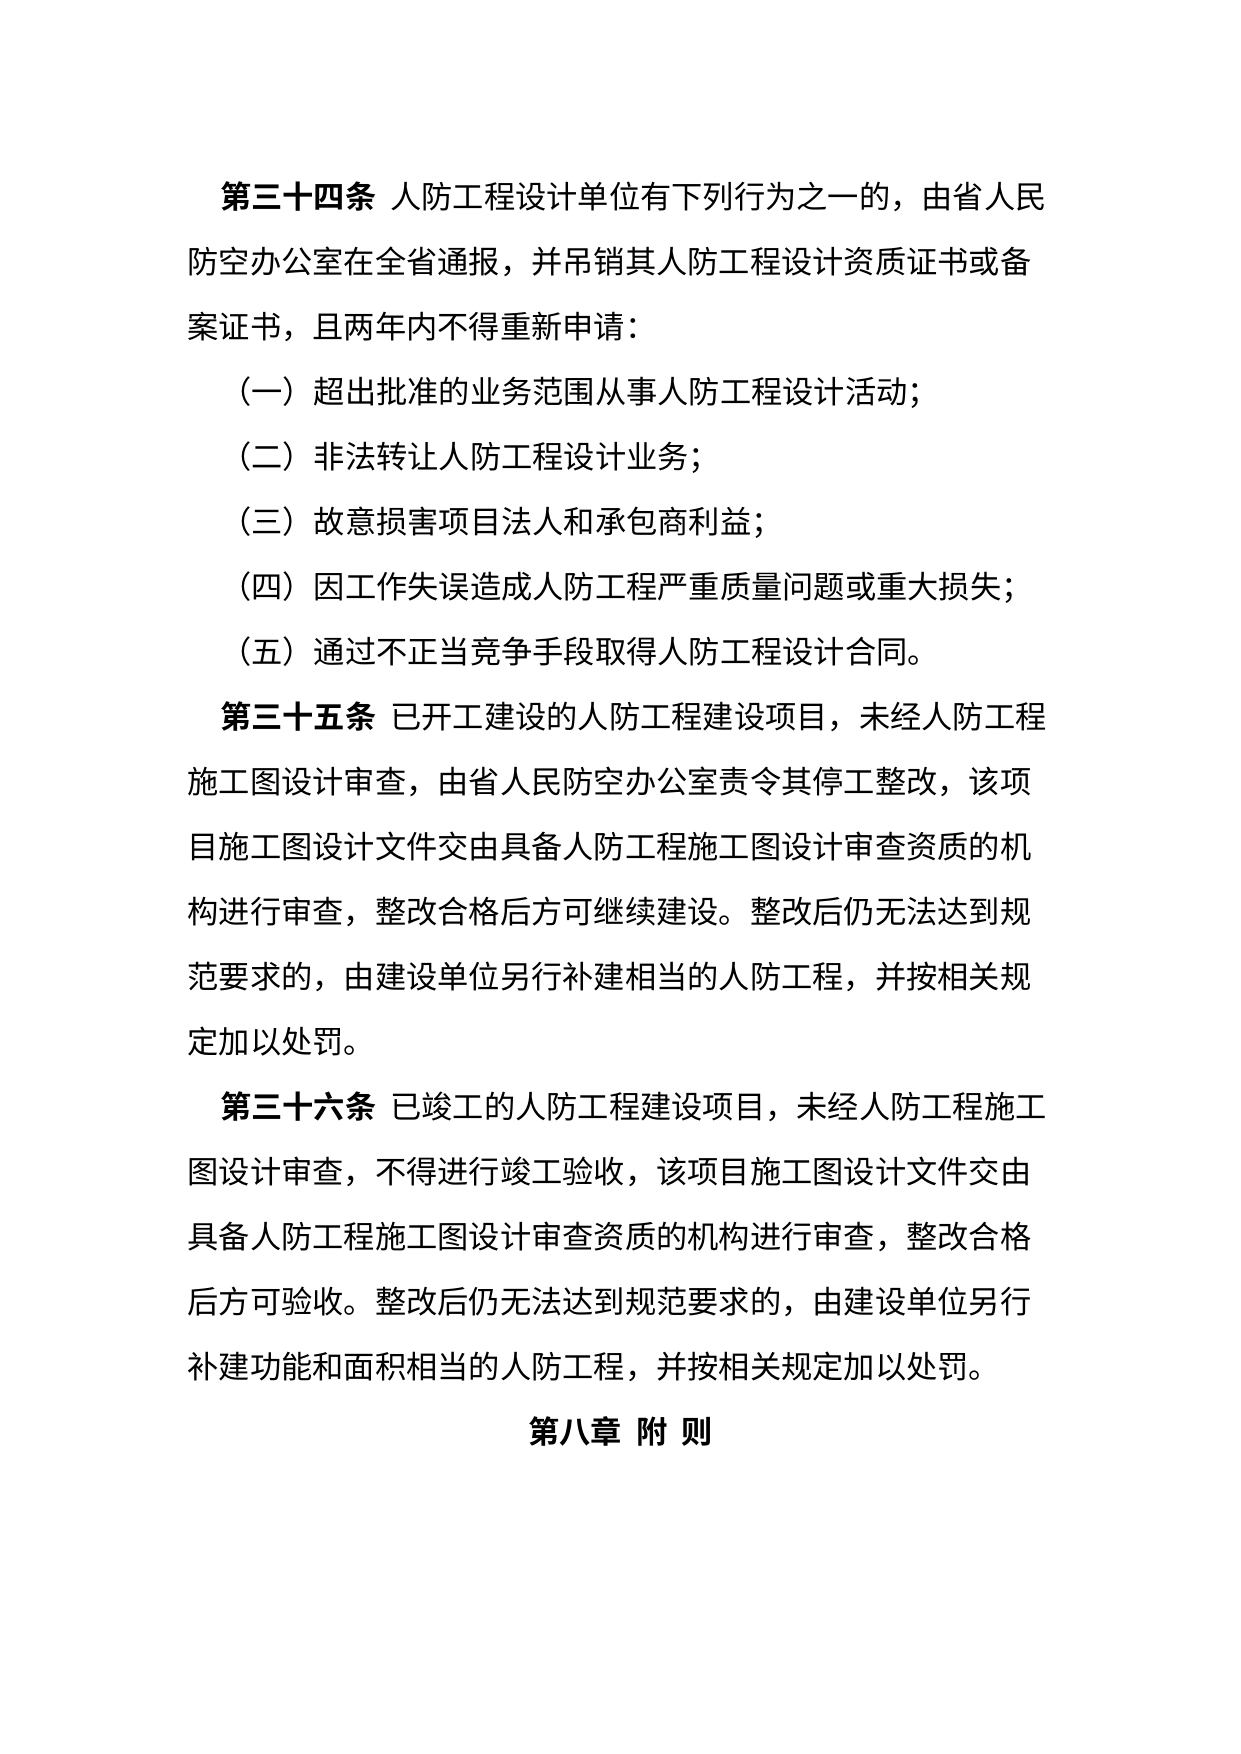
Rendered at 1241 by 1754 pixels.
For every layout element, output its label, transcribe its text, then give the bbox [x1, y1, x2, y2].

text 第八章 附 则 [187, 1397, 1053, 1462]
text 第三十四条 人防工程设计单位有下列行为之一的，由省人民防空办公室在全省通报，并吊销其人防工程设计资质证书或备案证书，且两年内不得重新申请： （一）超出批准的业务范围从事人防工程设计活动； （二）非法转让人防工程设计业务； （三）故意损害项目法人和承包商利益； （四）因工作失误造成人防工程严重质量问题或重大损失； （五）通过不正当竞争手段取得人防工程设计合同。 第三十五条 已开工建设的人防工程建设项目，未经人防工程施工图设计审查，由省人民防空办公室责令其停工整改，该项目施工图设计文件交由具备人防工程施工图设计审查资质的机构进行审查，整改合格后方可继续建设。整改后仍无法达到规范要求的，由建设单位另行补建相当的人防工程，并按相关规定加以处罚。 第三十六条 已竣工的人防工程建设项目，未经人防工程施工图设计审查，不得进行竣工验收，该项目施工图设计文件交由具备人防工程施工图设计审查资质的机构进行审查，整改合格后方可验收。整改后仍无法达到规范要求的，由建设单位另行补建功能和面积相当的人防工程，并按相关规定加以处罚。 [187, 162, 1053, 1397]
